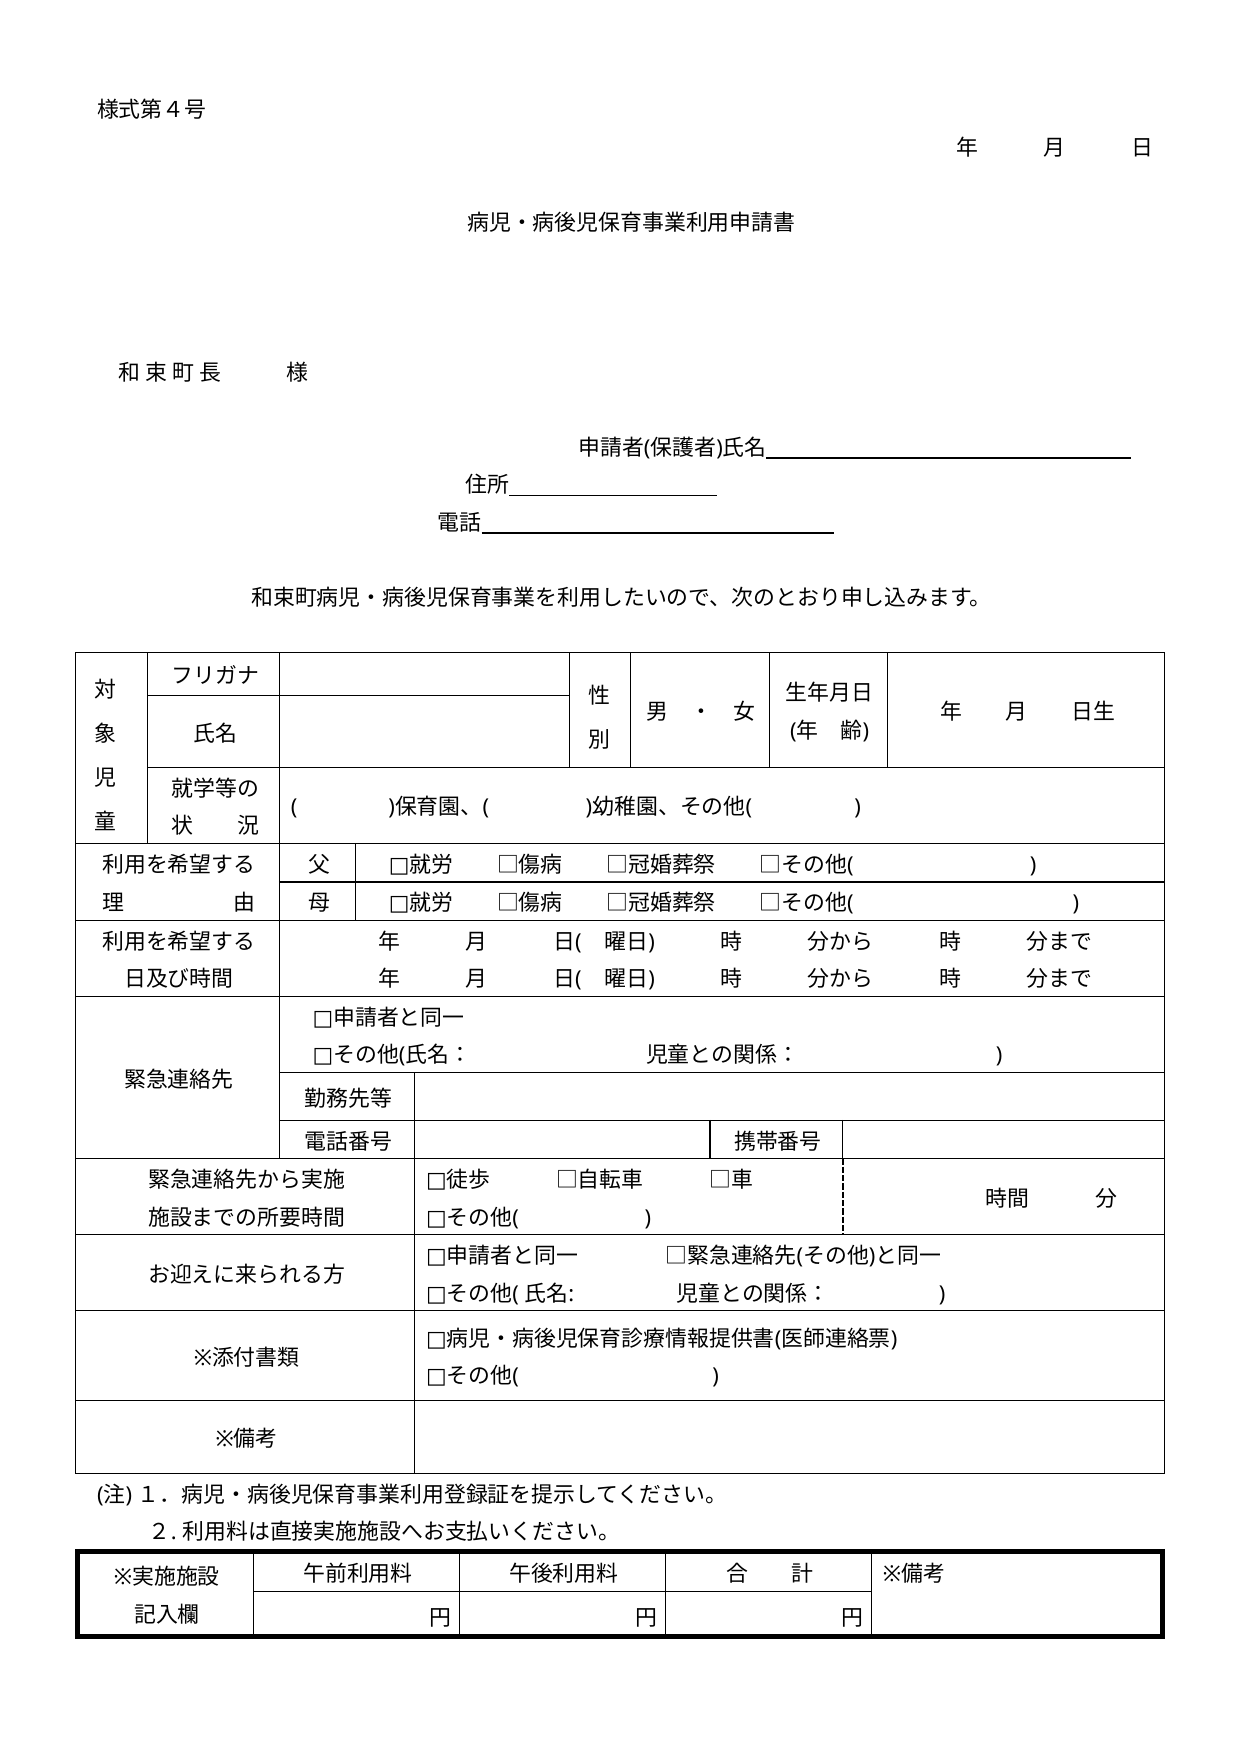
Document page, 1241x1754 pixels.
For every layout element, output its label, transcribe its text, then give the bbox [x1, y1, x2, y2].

table_header 生年月日 (年 齢) [770, 653, 887, 767]
table_header 午後利用料 [460, 1554, 665, 1591]
table_cell [415, 1073, 1164, 1120]
table_cell ※備考 [76, 1401, 414, 1473]
table_cell お迎えに来られる方 [76, 1235, 414, 1310]
table_header フリガナ [148, 653, 279, 695]
table_cell 母 [280, 883, 355, 920]
table_cell [280, 696, 569, 767]
table_cell ( )保育園、( )幼稚園、その他( ) [280, 768, 1164, 843]
table_cell 円 [254, 1592, 459, 1634]
table_header ※備考 [872, 1554, 1160, 1634]
table_cell 携帯番号 [711, 1121, 842, 1158]
text 病児・病後児保育事業利用申請書 [75, 202, 1165, 239]
table_cell 円 [460, 1592, 665, 1634]
table_cell 氏名 [148, 696, 279, 767]
table_cell 利用を希望する 理 由 [76, 844, 279, 920]
table_cell □申請者と同一 □その他(氏名： 児童との関係： ) [280, 997, 1164, 1072]
table_header 男 ・ 女 [631, 653, 769, 767]
text 様式第４号 [75, 89, 1165, 127]
table_cell 就学等の 状 況 [148, 768, 279, 843]
table_cell 緊急連絡先から実施 施設までの所要時間 [76, 1159, 414, 1234]
text 年 月 日 [75, 127, 1153, 164]
table_cell [415, 1121, 709, 1158]
table_cell [843, 1121, 1164, 1158]
table_cell 円 [666, 1592, 871, 1634]
table_header 合 計 [666, 1554, 871, 1591]
text 和 束 町 長 様 [75, 352, 1111, 389]
table_header [280, 653, 569, 695]
table_cell 父 [280, 844, 355, 881]
table_cell ※添付書類 [76, 1311, 414, 1400]
text 電話 [75, 502, 1168, 539]
table_cell □就労 □傷病 □冠婚葬祭 □その他( ) [356, 844, 1164, 881]
table_header 午前利用料 [254, 1554, 459, 1591]
table_cell □申請者と同一 □緊急連絡先(その他)と同一 □その他( 氏名: 児童との関係： ) [415, 1235, 1164, 1310]
table_cell 勤務先等 [280, 1073, 414, 1120]
table_header 年 月 日生 [888, 653, 1164, 767]
table_cell □就労 □傷病 □冠婚葬祭 □その他( ) [356, 883, 1164, 920]
table_header 性 別 [570, 653, 630, 767]
table_cell 緊急連絡先 [76, 997, 279, 1158]
table_cell □病児・病後児保育診療情報提供書(医師連絡票) □その他( ) [415, 1311, 1164, 1400]
table_cell [415, 1401, 1164, 1473]
text 申請者(保護者)氏名 [75, 427, 1168, 464]
text 和束町病児・病後児保育事業を利用したいので、次のとおり申し込みます。 [75, 577, 1168, 614]
text (注) １．病児・病後児保育事業利用登録証を提示してください。 [75, 1474, 1168, 1511]
table_cell 利用を希望する 日及び時間 [76, 921, 279, 996]
text ２. 利用料は直接実施施設へお支払いください。 [75, 1511, 1168, 1549]
table_cell 年 月 日( 曜日) 時 分から 時 分まで 年 月 日( 曜日) 時 分から 時 分まで [280, 921, 1164, 996]
table_header 対 象 児 童 [76, 653, 147, 843]
table_cell 時間 分 [843, 1159, 1164, 1234]
table_cell □徒歩 □自転車 □車 □その他( ) [415, 1159, 843, 1234]
text 住所 [75, 464, 1168, 502]
table_header ※実施施設 記入欄 [80, 1554, 253, 1634]
table_cell 電話番号 [280, 1121, 414, 1158]
